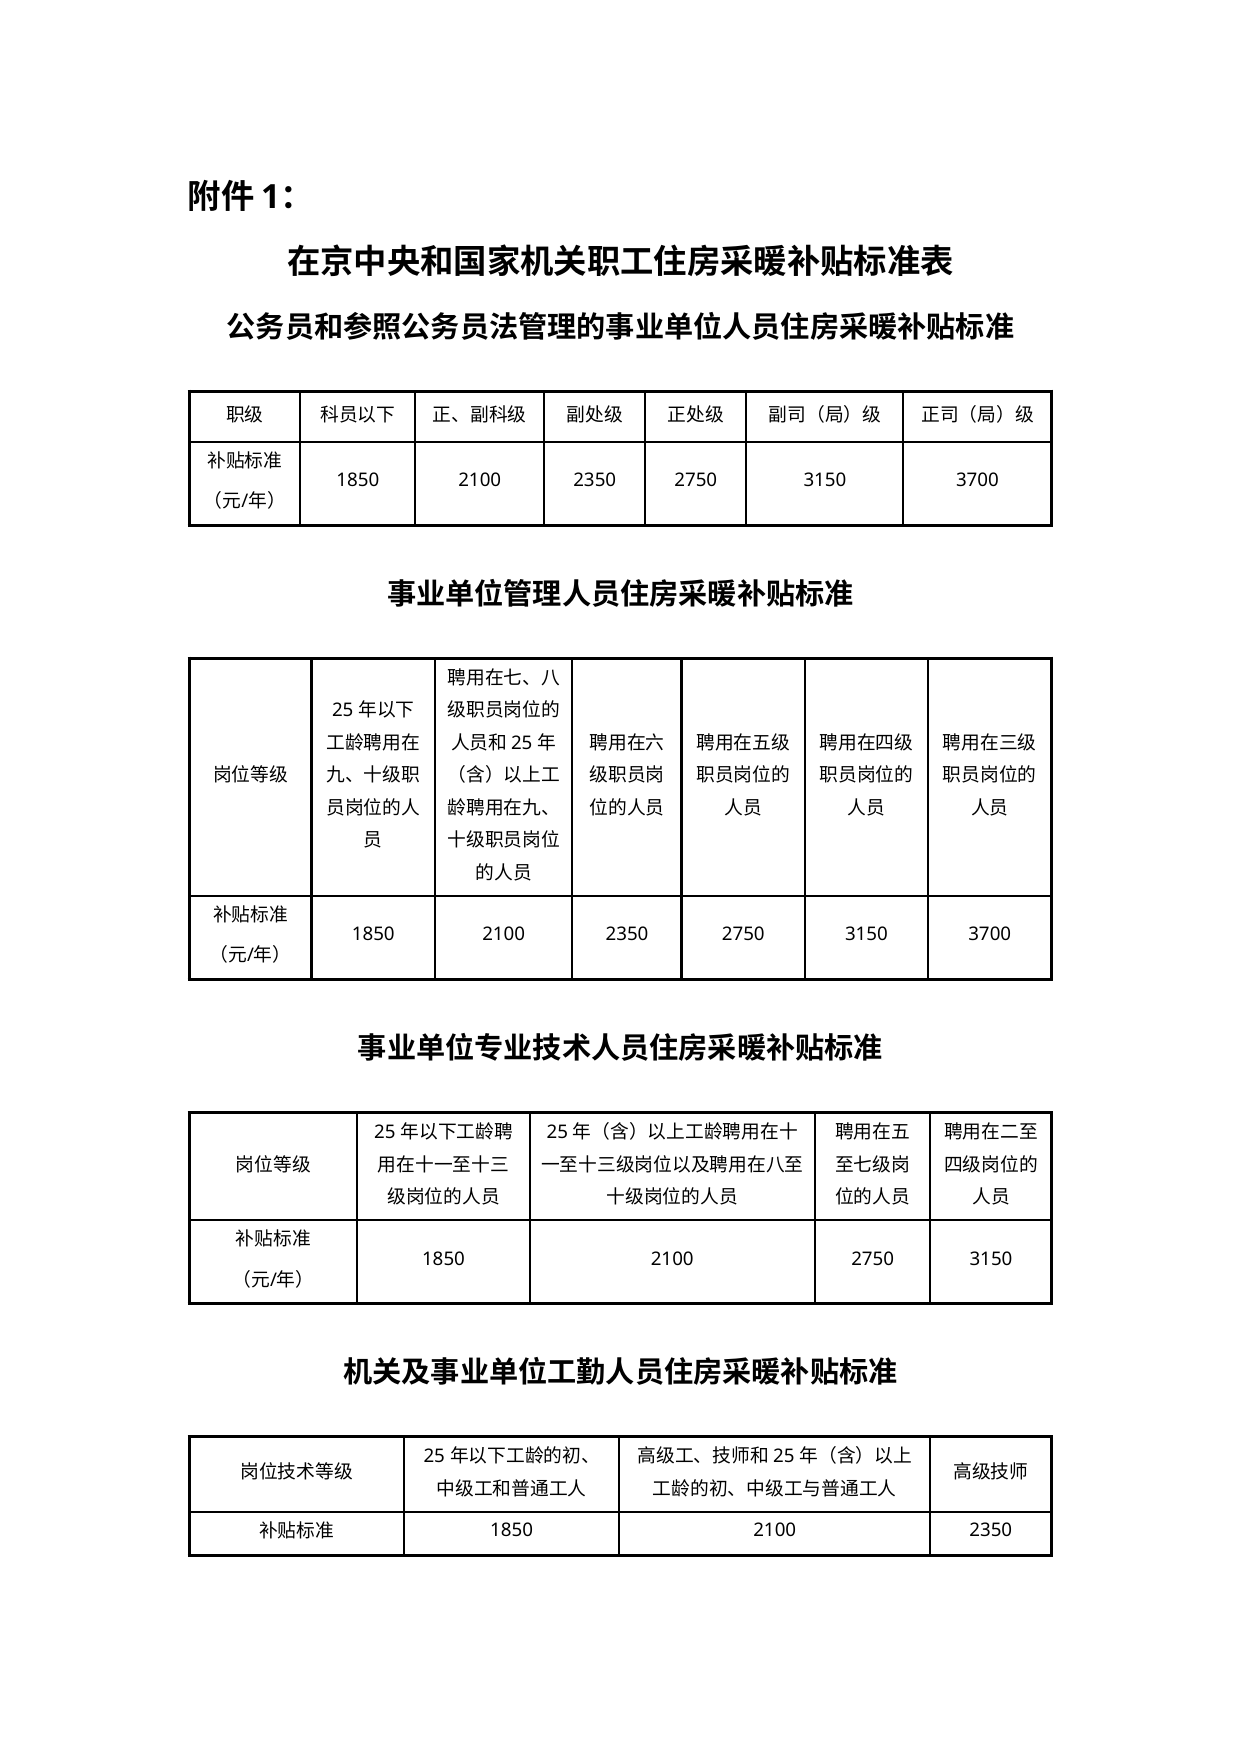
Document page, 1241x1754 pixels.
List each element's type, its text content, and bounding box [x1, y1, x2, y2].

table_cell 2350 [573, 897, 680, 978]
table_header 聘用在四级职员岗位的人员 [806, 660, 927, 895]
table_header 岗位等级 [191, 660, 310, 895]
text 事业单位专业技术人员住房采暖补贴标准 [187, 1013, 1053, 1078]
table_cell 2100 [531, 1221, 814, 1302]
table_cell 补贴标准 （元/年） [191, 1221, 356, 1302]
text 公务员和参照公务员法管理的事业单位人员住房采暖补贴标准 [187, 292, 1053, 357]
table_cell 1850 [301, 443, 414, 523]
table_cell 2350 [545, 443, 644, 523]
table_header 岗位技术等级 [191, 1438, 403, 1511]
table_cell 3150 [747, 443, 902, 523]
table_header 高级工、技师和 25 年（含）以上工龄的初、中级工与普通工人 [620, 1438, 929, 1511]
table_header 正、副科级 [416, 393, 543, 441]
text 附件1： [187, 162, 1053, 227]
table_cell 3150 [806, 897, 927, 978]
text 机关及事业单位工勤人员住房采暖补贴标准 [187, 1338, 1053, 1403]
table_header 岗位等级 [191, 1114, 356, 1219]
table_cell 2100 [620, 1513, 929, 1553]
table_cell 补贴标准 （元/年） [191, 1513, 403, 1553]
table_header 职级 [191, 393, 299, 441]
table_header 聘用在三级职员岗位的人员 [929, 660, 1050, 895]
table_header 正处级 [646, 393, 745, 441]
table_header 25 年以下工龄聘用在十一至十三级岗位的人员 [358, 1114, 529, 1219]
table_header 25 年以下工龄聘用在九、十级职员岗位的人员 [313, 660, 434, 895]
table_cell 2750 [683, 897, 804, 978]
table_header 聘用在七、八级职员岗位的人员和25 年（含）以上工龄聘用在九、十级职员岗位的人员 [436, 660, 571, 895]
table_header 聘用在五至七级岗位的人员 [816, 1114, 929, 1219]
table_cell 1850 [313, 897, 434, 978]
table_header 高级技师 [931, 1438, 1050, 1511]
table_cell 3700 [929, 897, 1050, 978]
table_header 25 年（含）以上工龄聘用在十一至十三级岗位以及聘用在八至十级岗位的人员 [531, 1114, 814, 1219]
text 事业单位管理人员住房采暖补贴标准 [187, 559, 1053, 624]
table_header 聘用在五级职员岗位的人员 [683, 660, 804, 895]
table_header 副处级 [545, 393, 644, 441]
table_cell 补贴标准 （元/年） [191, 897, 310, 978]
table_header 聘用在二至四级岗位的人员 [931, 1114, 1050, 1219]
table_header 25 年以下工龄的初、中级工和普通工人 [405, 1438, 618, 1511]
table_header 副司（局）级 [747, 393, 902, 441]
table_header 正司（局）级 [904, 393, 1050, 441]
table_cell 2750 [816, 1221, 929, 1302]
table_cell 1850 [405, 1513, 618, 1553]
text 在京中央和国家机关职工住房采暖补贴标准表 [187, 227, 1053, 292]
table_cell 补贴标准 （元/年） [191, 443, 299, 523]
table_cell 1850 [358, 1221, 529, 1302]
table_cell 3700 [904, 443, 1050, 523]
table_cell 3150 [931, 1221, 1050, 1302]
table_header 聘用在六级职员岗位的人员 [573, 660, 680, 895]
table_cell 2100 [416, 443, 543, 523]
table_header 科员以下 [301, 393, 414, 441]
table_cell 2350 [931, 1513, 1050, 1553]
table_cell 2100 [436, 897, 571, 978]
table_cell 2750 [646, 443, 745, 523]
